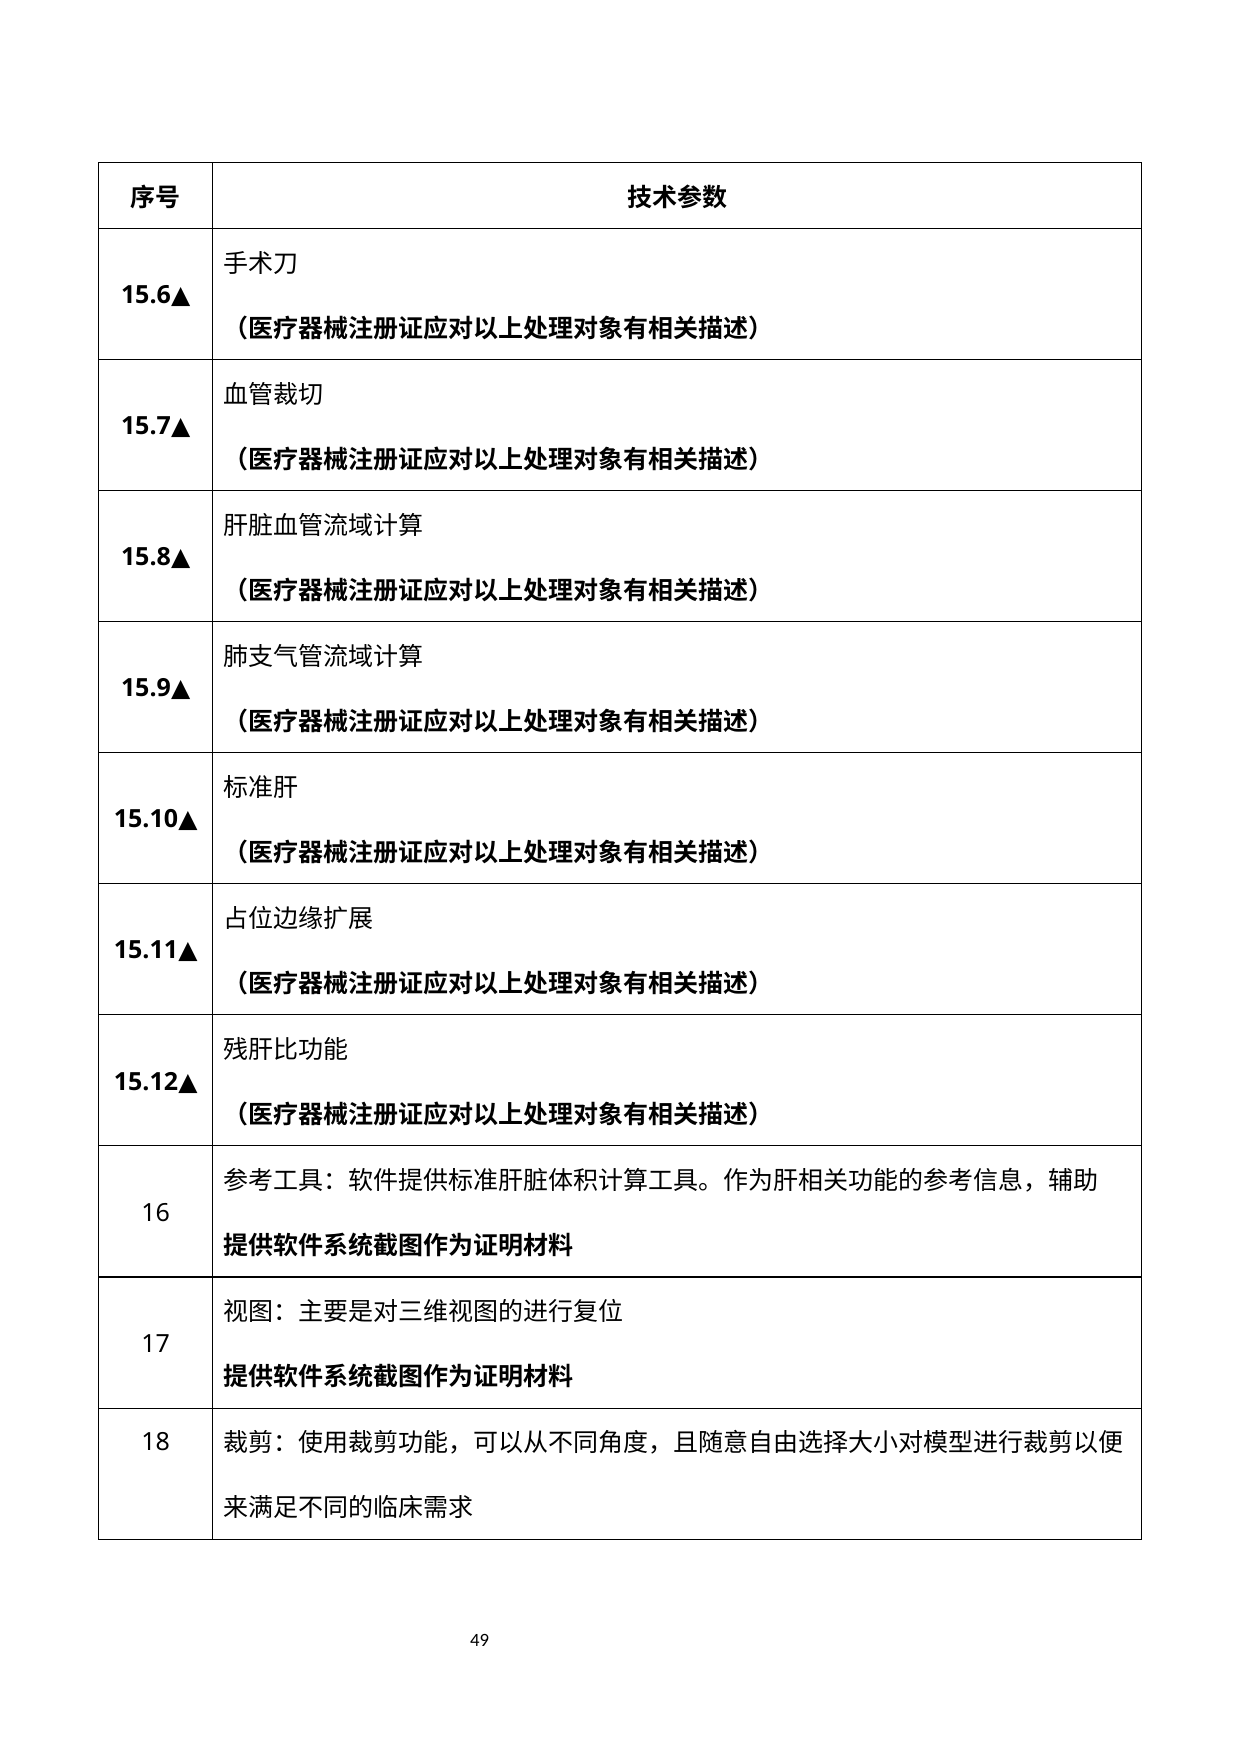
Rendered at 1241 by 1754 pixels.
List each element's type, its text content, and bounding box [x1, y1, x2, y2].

table_cell 血管裁切 （医疗器械注册证应对以上处理对象有相关描述） [213, 360, 1141, 490]
table_cell 15.11▲ [99, 884, 212, 1014]
table_cell 手术刀 （医疗器械注册证应对以上处理对象有相关描述） [213, 229, 1141, 359]
table_cell 视图：主要是对三维视图的进行复位 提供软件系统截图作为证明材料 [213, 1278, 1141, 1407]
table_cell 标准肝 （医疗器械注册证应对以上处理对象有相关描述） [213, 753, 1141, 883]
table_cell 16 [99, 1146, 212, 1276]
table_cell 15.6▲ [99, 229, 212, 359]
table_cell 肺支气管流域计算 （医疗器械注册证应对以上处理对象有相关描述） [213, 622, 1141, 752]
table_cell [213, 1409, 1141, 1538]
table_cell 残肝比功能 （医疗器械注册证应对以上处理对象有相关描述） [213, 1015, 1141, 1145]
table_header 技术参数 [213, 163, 1141, 228]
table_cell 参考工具：软件提供标准肝脏体积计算工具。作为肝相关功能的参考信息，辅助 提供软件系统截图作为证明材料 [213, 1146, 1141, 1276]
table_cell 15.9▲ [99, 622, 212, 752]
table_cell 15.10▲ [99, 753, 212, 883]
table_cell 占位边缘扩展 （医疗器械注册证应对以上处理对象有相关描述） [213, 884, 1141, 1014]
table_cell 15.12▲ [99, 1015, 212, 1145]
table_cell 15.7▲ [99, 360, 212, 490]
table_cell 15.8▲ [99, 491, 212, 621]
table_cell 17 [99, 1278, 212, 1407]
table_header 序号 [99, 163, 212, 228]
table_cell 18 [99, 1409, 212, 1538]
table_cell 肝脏血管流域计算 （医疗器械注册证应对以上处理对象有相关描述） [213, 491, 1141, 621]
